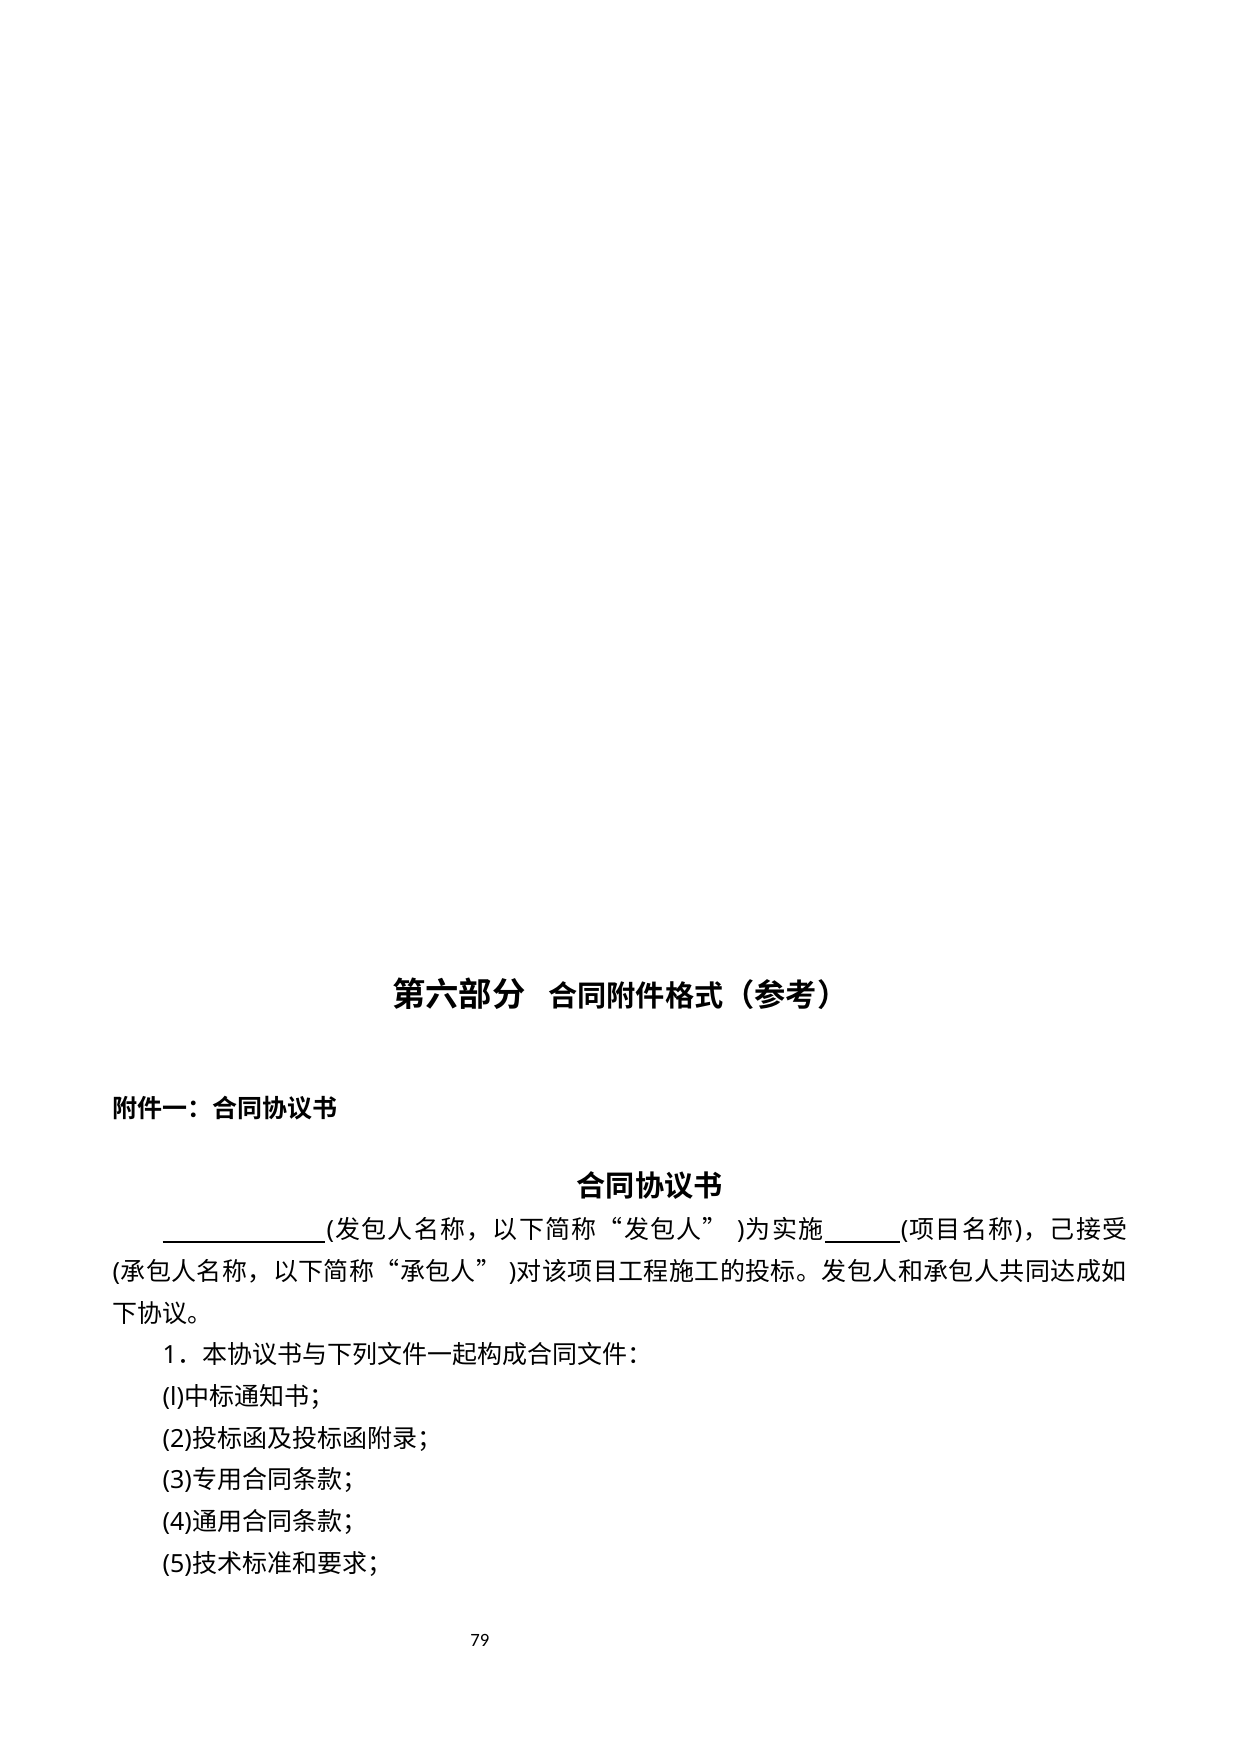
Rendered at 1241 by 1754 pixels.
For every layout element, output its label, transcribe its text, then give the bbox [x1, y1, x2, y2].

text 合同协议书 [112, 1159, 1128, 1205]
text (5)技术标准和要求； [112, 1539, 1128, 1580]
text 1．本协议书与下列文件一起构成合同文件： [112, 1330, 1128, 1372]
text (3)专用合同条款； [112, 1455, 1128, 1497]
text 附件一：合同协议书 [112, 1069, 1128, 1129]
text (发包人名称，以下简称“发包人” )为实施 (项目名称)，己接受 (承包人名称，以下简称“承包人” )对该项目工程施工的投标。发包人和承包人共同达成如下协议。 [112, 1205, 1128, 1330]
text (2)投标函及投标函附录； [112, 1414, 1128, 1455]
text (l)中标通知书； [112, 1372, 1128, 1414]
text (4)通用合同条款； [112, 1497, 1128, 1539]
text 第六部分 合同附件格式（参考） [112, 967, 1128, 1016]
